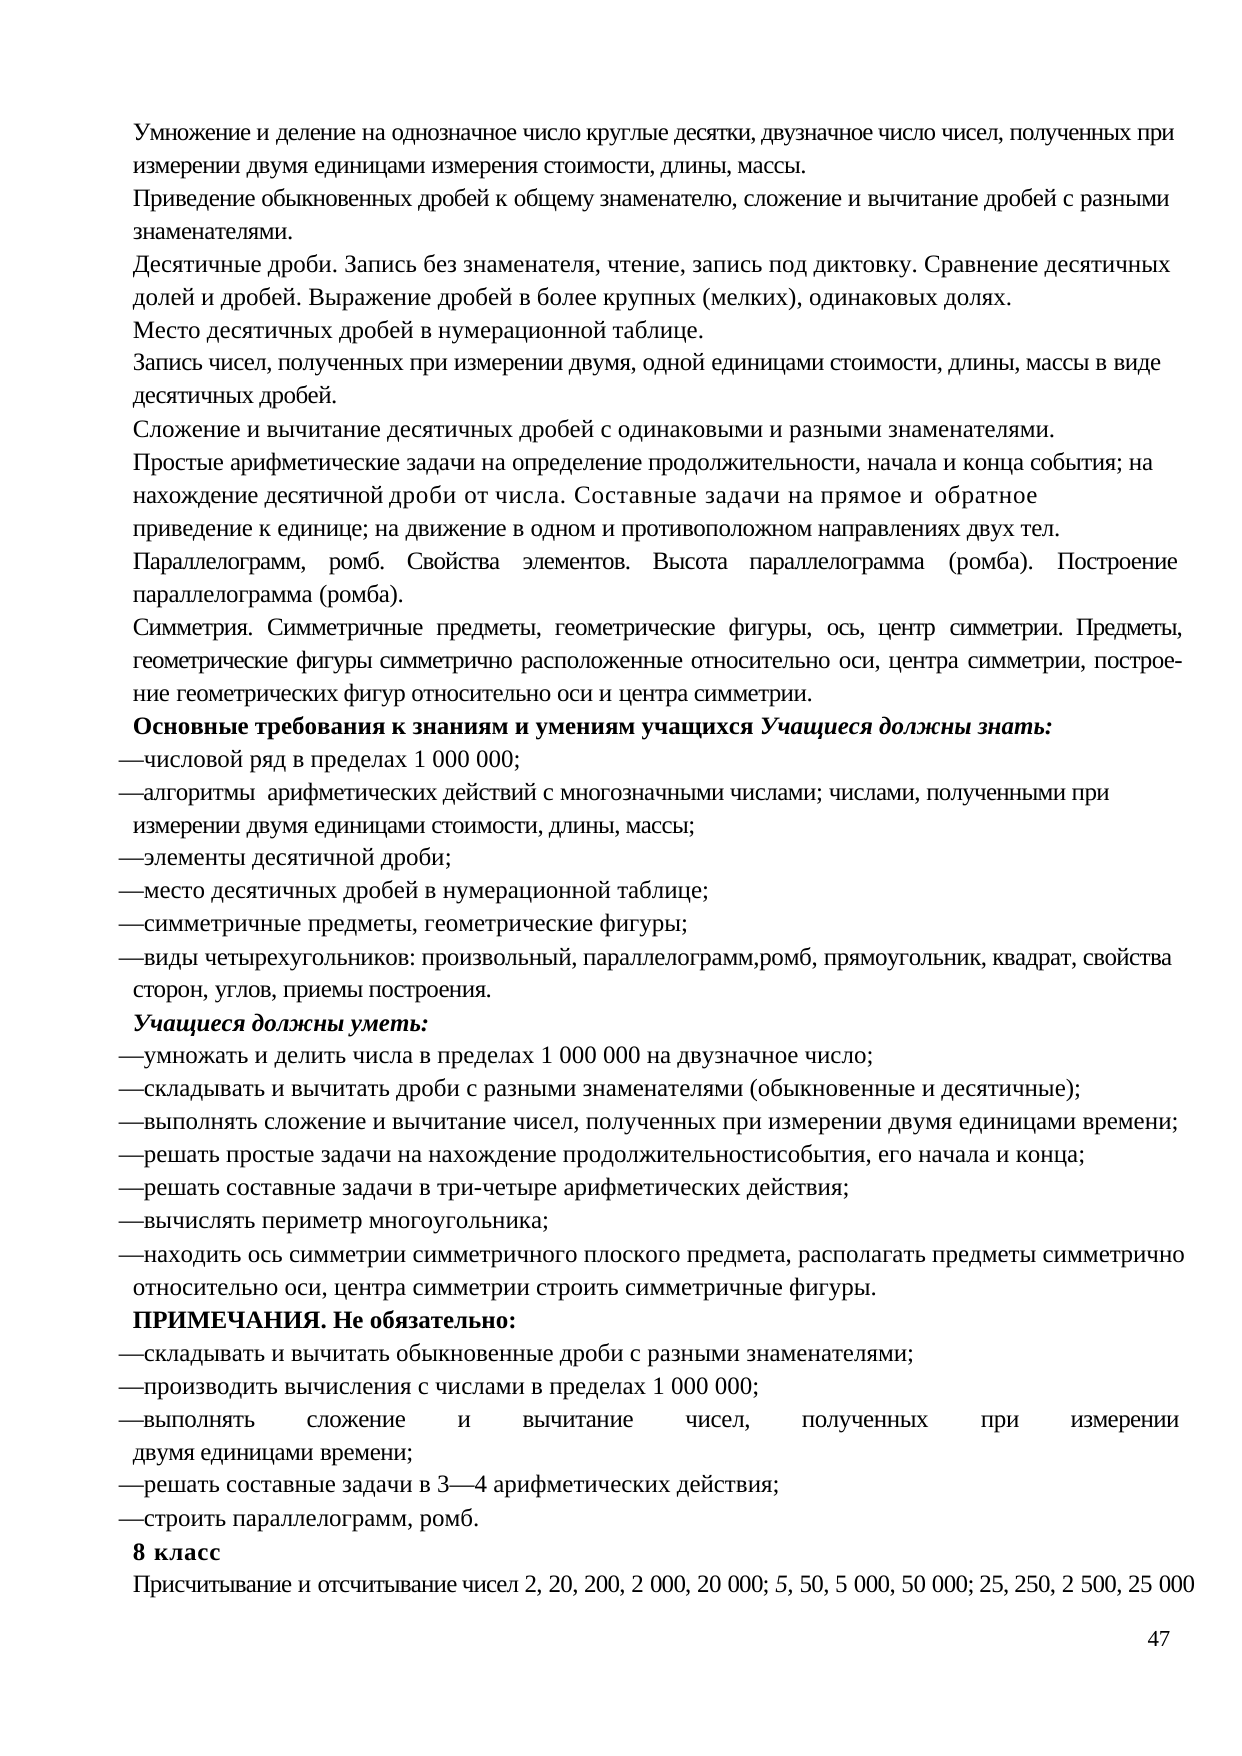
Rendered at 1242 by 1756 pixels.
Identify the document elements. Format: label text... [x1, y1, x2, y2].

text Место десятичных дробей в нумерационной таблице. [133, 315, 1219, 344]
text —решать простые задачи на нахождение продолжительностисобытия, его начала и конца; [118, 1139, 1219, 1168]
text —производить вычисления с числами в пределах 1 000 000; [118, 1371, 1219, 1400]
text —находить ось симметрии симметричного плоского предмета, располагать предметы симметрично относительно оси, центра симметрии строить симметричные фигуры. [118, 1239, 1219, 1301]
text —алгоритмы арифметических действий с многозначными числами; числами, полученными при измерении двумя единицами стоимости, длины, массы; [118, 777, 1133, 839]
text —место десятичных дробей в нумерационной таблице; [118, 876, 1219, 904]
text Простые арифметические задачи на определение продолжительности, начала и конца события; на нахождение десятичной дроби от числа. Составные задачи на прямое и обратное [133, 447, 1219, 508]
text —выполнять сложение и вычитание чисел, полученных при измерении двумя единицами времени; [118, 1106, 1219, 1135]
text Запись чисел, полученных при измерении двумя, одной единицами стоимости, длины, массы в виде десятичных дробей. [133, 347, 1219, 409]
text Симметрия. Симметричные предметы, геометрические фигуры, ось, центр симметрии. Предметы, геометрические фигуры симметрично расположенные относительно оси, центра симметрии, построе- ние геометрических фигур относительно оси и центра симметрии. [133, 612, 1183, 707]
text —решать составные задачи в три-четыре арифметических действия; [118, 1172, 1219, 1201]
text —умножать и делить числа в пределах 1 000 000 на двузначное число; [118, 1040, 1219, 1069]
subtitle ПРИМЕЧАНИЯ. Не обязательно: [133, 1305, 1219, 1334]
text Приведение обыкновенных дробей к общему знаменателю, сложение и вычитание дробей с разными знаменателями. [133, 183, 1219, 245]
text —складывать и вычитать обыкновенные дроби с разными знаменателями; [118, 1338, 1219, 1366]
text приведение к единице; на движение в одном и противоположном направлениях двух тел. Параллелограмм, ромб. Свойства элементов. Высота параллелограмма (ромба). Построение параллелограмма (ромба). [133, 513, 1181, 607]
text —выполнять сложение и вычитание чисел, полученных при измерении двумя единицами времени; [118, 1404, 1183, 1466]
text —вычислять периметр многоугольника; [118, 1206, 1219, 1234]
text Десятичные дроби. Запись без знаменателя, чтение, запись под диктовку. Сравнение десятичных долей и дробей. Выражение дробей в более крупных (мелких), одинаковых долях. [133, 249, 1219, 311]
text —симметричные предметы, геометрические фигуры; [118, 908, 1219, 937]
text Сложение и вычитание десятичных дробей с одинаковыми и разными знаменателями. [133, 414, 1219, 442]
text —числовой ряд в пределах 1 000 000; [118, 744, 1219, 773]
subtitle класс [133, 1537, 1219, 1565]
text Присчитывание и отсчитывание чисел 2, 20, 200, 2 000, 20 000; 5, 50, 5 000, 50 000; 25, 250, 2 500, 25 000 [133, 1569, 1219, 1598]
text —виды четырехугольников: произвольный, параллелограмм,ромб, прямоугольник, квадрат, свойства сторон, углов, приемы построения. [118, 942, 1219, 1003]
text —складывать и вычитать дроби с разными знаменателями (обыкновенные и десятичные); [118, 1073, 1219, 1102]
text —решать составные задачи в 3—4 арифметических действия; [118, 1470, 1219, 1498]
text Умножение и деление на однозначное число круглые десятки, двузначное число чисел, полученных при измерении двумя единицами измерения стоимости, длины, массы. [133, 117, 1219, 179]
text —строить параллелограмм, ромб. [118, 1503, 1219, 1532]
text —элементы десятичной дроби; [118, 843, 1219, 871]
text Основные требования к знаниям и умениям учащихся Учащиеся должны знать: [133, 711, 1219, 740]
subtitle Учащиеся должны уметь: [133, 1008, 1219, 1036]
